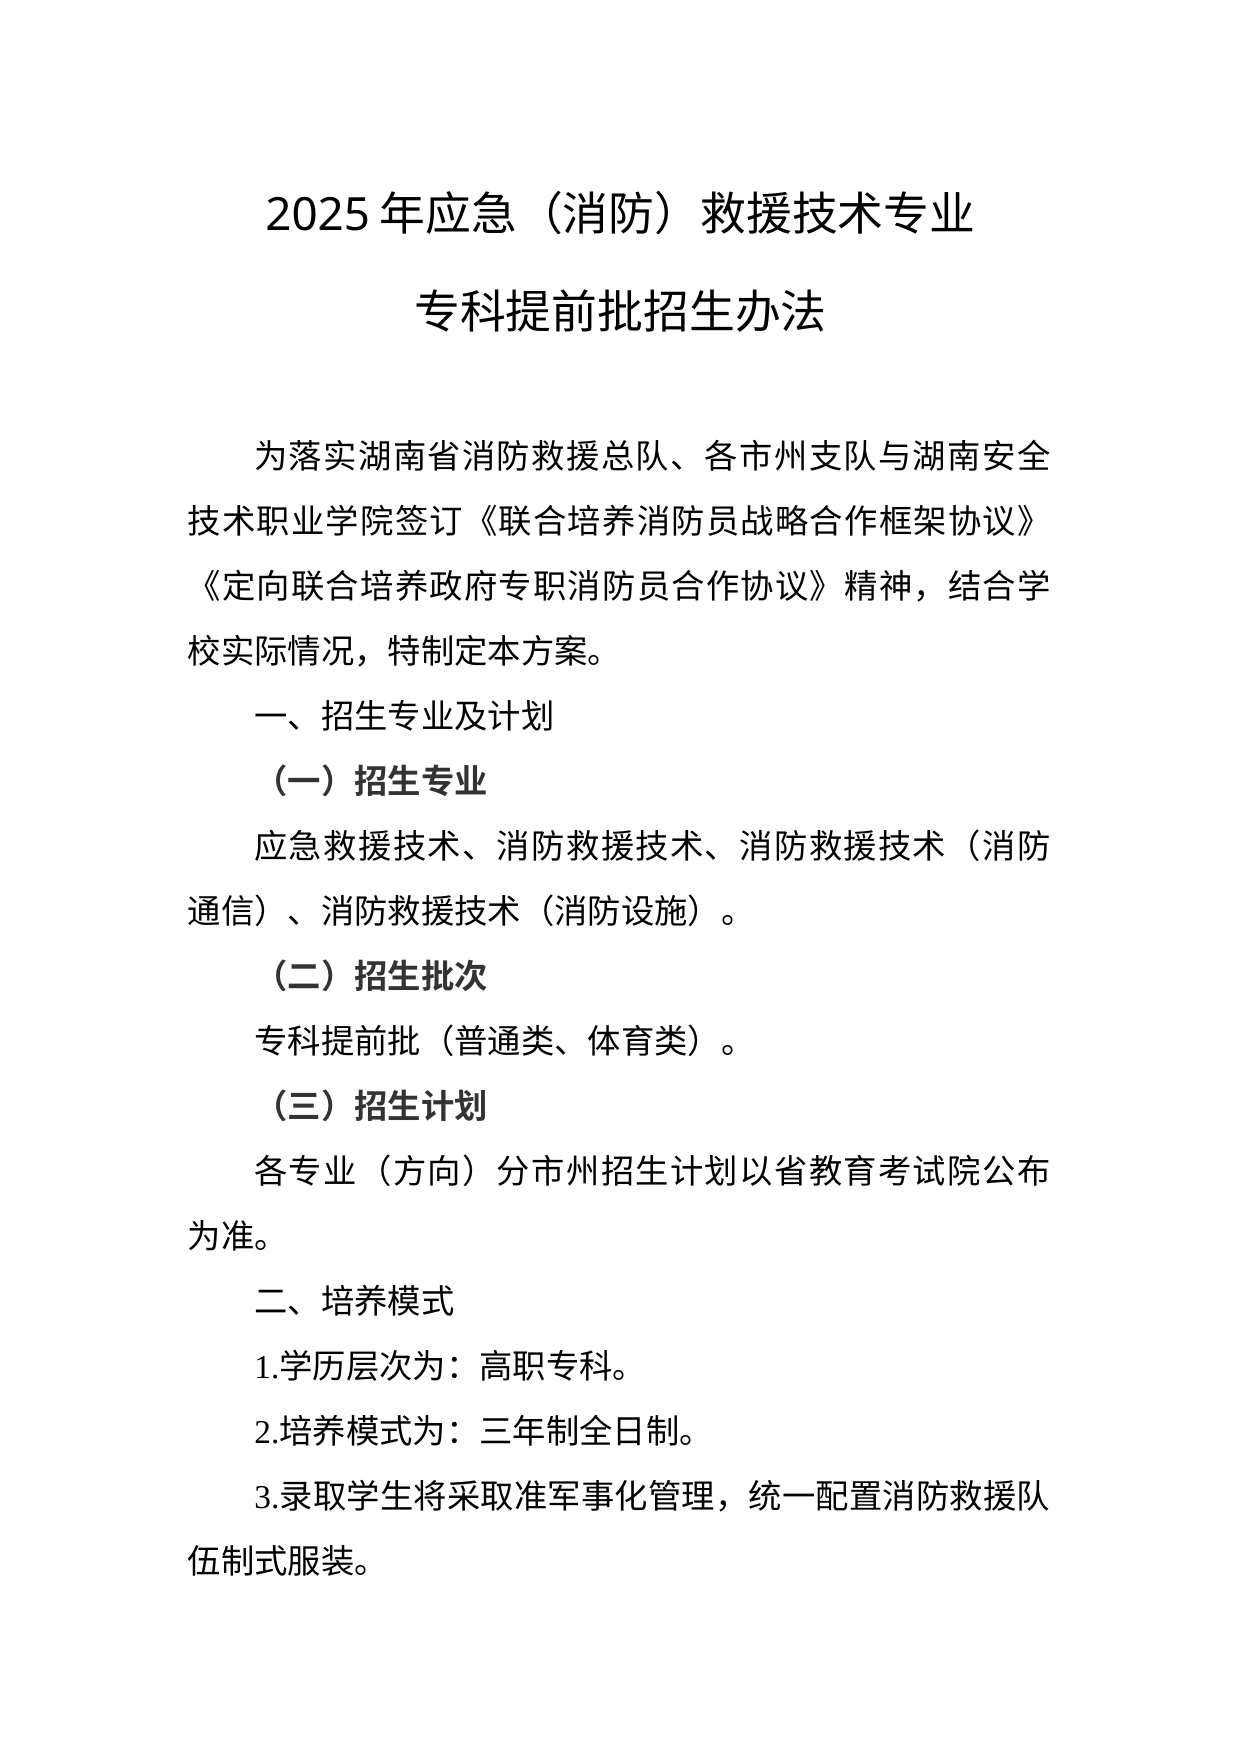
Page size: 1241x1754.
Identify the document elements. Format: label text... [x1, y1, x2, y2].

text （一）招生专业 [187, 747, 1053, 812]
text 应急救援技术、消防救援技术、消防救援技术（消防通信）、消防救援技术（消防设施）。 [187, 812, 1053, 942]
list （三）招生计划 [187, 1072, 1053, 1137]
text 专科提前批（普通类、体育类）。 [187, 1007, 1053, 1072]
text 专科提前批招生办法 [187, 259, 1053, 357]
text 二、培养模式 [187, 1267, 1053, 1332]
text 各专业（方向）分市州招生计划以省教育考试院公布为准。 [187, 1137, 1053, 1267]
text 一、招生专业及计划 [187, 682, 1053, 747]
text 2025年应急（消防）救援技术专业 [187, 162, 1053, 259]
text 2.培养模式为：三年制全日制。 [187, 1397, 1053, 1462]
text 1.学历层次为：高职专科。 [187, 1332, 1053, 1397]
text 为落实湖南省消防救援总队、各市州支队与湖南安全技术职业学院签订《联合培养消防员战略合作框架协议》《定向联合培养政府专职消防员合作协议》精神，结合学校实际情况，特制定本方案。 [187, 422, 1053, 682]
list （二）招生批次 [187, 942, 1053, 1007]
text 3.录取学生将采取准军事化管理，统一配置消防救援队伍制式服装。 [187, 1462, 1053, 1592]
